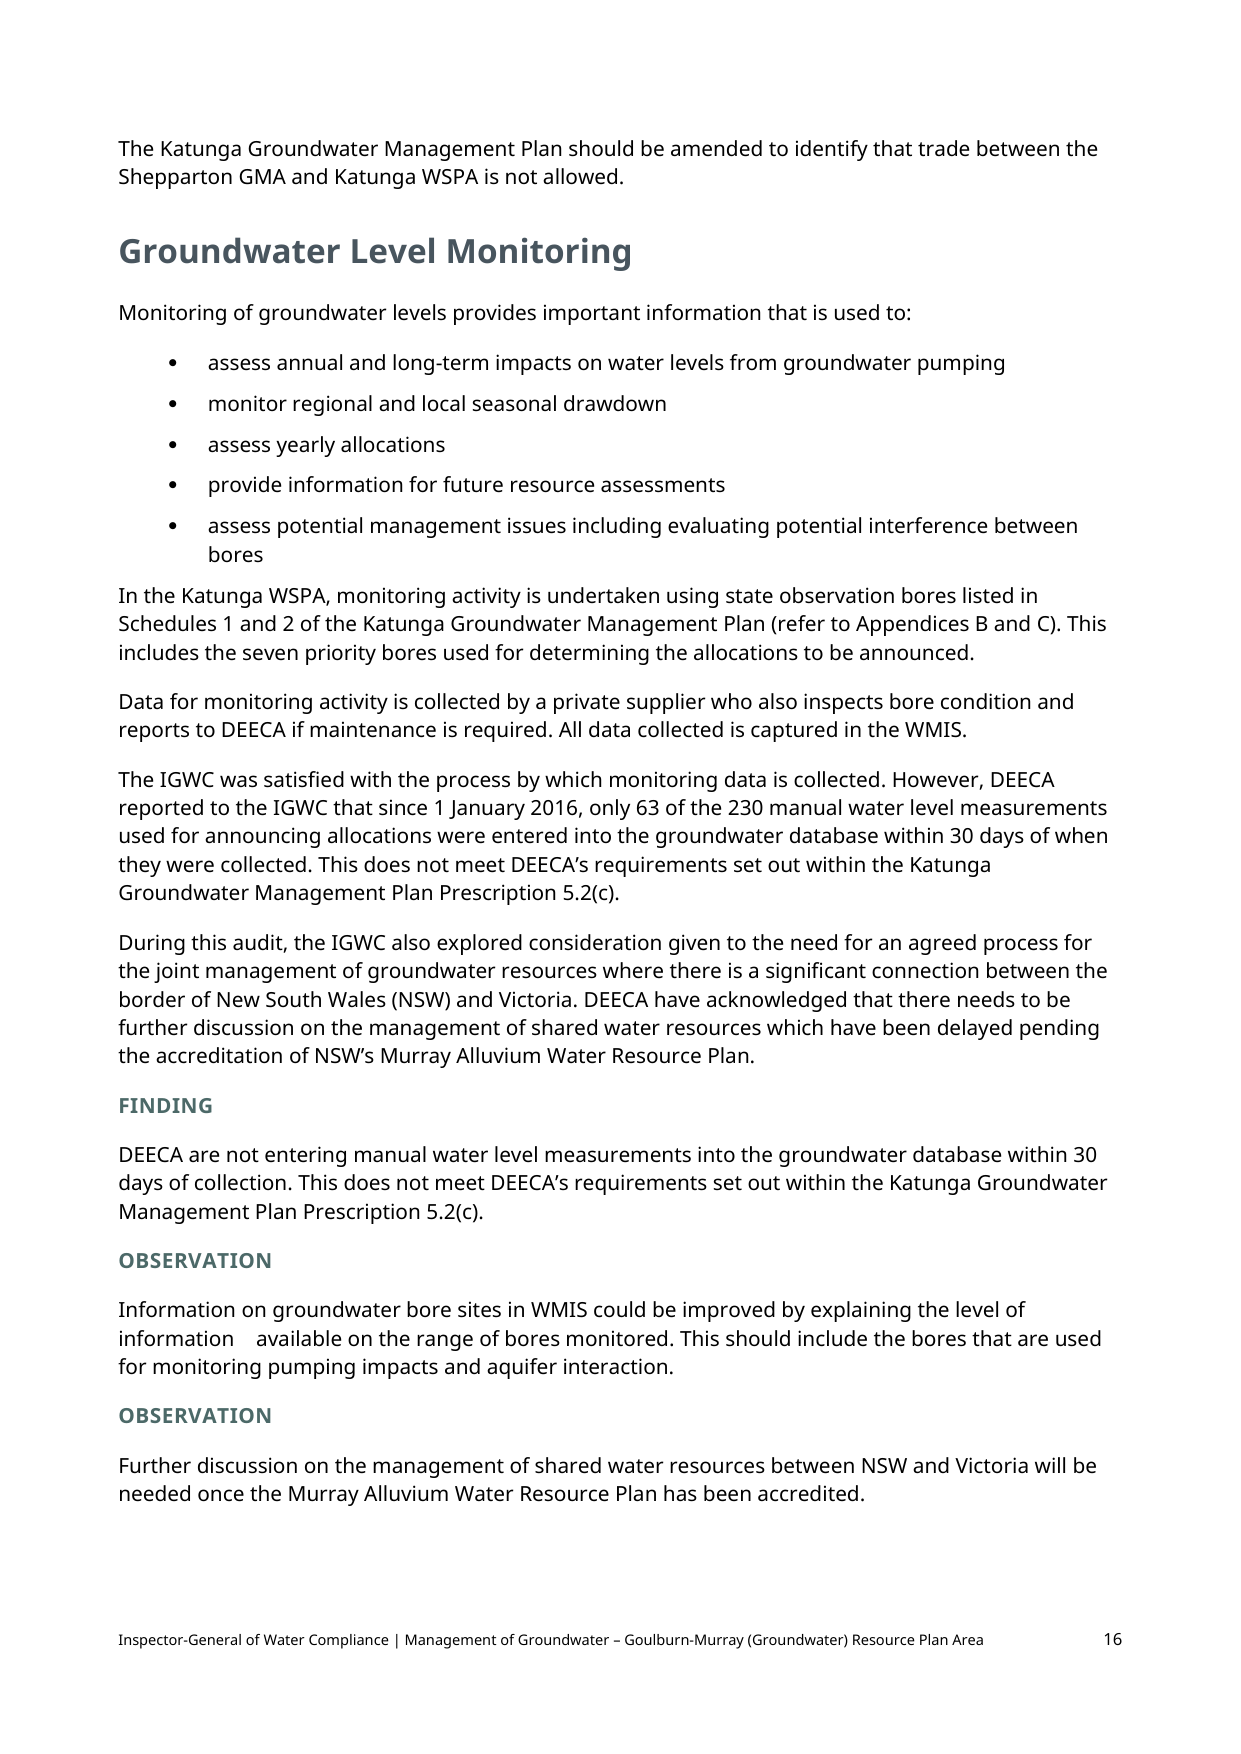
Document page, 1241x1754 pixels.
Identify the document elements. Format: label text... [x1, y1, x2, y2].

text FINDING [118, 1091, 1122, 1119]
text In the Katunga WSPA, monitoring activity is undertaken using state observation bores listed in Schedules 1 and 2 of the Katunga Groundwater Management Plan (refer to Appendices B and C). This includes the seven priority bores used for determining the allocations to be announced. [118, 581, 1122, 666]
subtitle Groundwater Level Monitoring [118, 228, 1122, 273]
text During this audit, the IGWC also explored consideration given to the need for an agreed process for the joint management of groundwater resources where there is a significant connection between the border of New South Wales (NSW) and Victoria. DEECA have acknowledged that there needs to be further discussion on the management of shared water resources which have been delayed pending the accreditation of NSW’s Murray Alluvium Water Resource Plan. [118, 928, 1122, 1070]
text The IGWC was satisfied with the process by which monitoring data is collected. However, DEECA reported to the IGWC that since 1 January 2016, only 63 of the 230 manual water level measurements used for announcing allocations were entered into the groundwater database within 30 days of when they were collected. This does not meet DEECA’s requirements set out within the Katunga Groundwater Management Plan Prescription 5.2(c). [118, 765, 1122, 907]
text OBSERVATION [118, 1246, 1122, 1275]
list assess potential management issues including evaluating potential interference between bores [169, 512, 1122, 568]
text Further discussion on the management of shared water resources between NSW and Victoria will be needed once the Murray Alluvium Water Resource Plan has been accredited. [118, 1451, 1122, 1508]
list assess annual and long-term impacts on water levels from groundwater pumping [169, 348, 1122, 376]
list provide information for future resource assessments [169, 471, 1122, 499]
text Data for monitoring activity is collected by a private supplier who also inspects bore condition and reports to DEECA if maintenance is required. All data collected is captured in the WMIS. [118, 687, 1122, 744]
text OBSERVATION [118, 1402, 1122, 1430]
list monitor regional and local seasonal drawdown [169, 389, 1122, 417]
list assess yearly allocations [169, 430, 1122, 458]
text DEECA are not entering manual water level measurements into the groundwater database within 30 days of collection. This does not meet DEECA’s requirements set out within the Katunga Groundwater Management Plan Prescription 5.2(c). [118, 1140, 1122, 1225]
text Monitoring of groundwater levels provides important information that is used to: [118, 298, 1122, 327]
text Information on groundwater bore sites in WMIS could be improved by explaining the level of information available on the range of bores monitored. This should include the bores that are used for monitoring pumping impacts and aquifer interaction. [118, 1296, 1122, 1381]
text The Katunga Groundwater Management Plan should be amended to identify that trade between the Shepparton GMA and Katunga WSPA is not allowed. [118, 134, 1122, 191]
